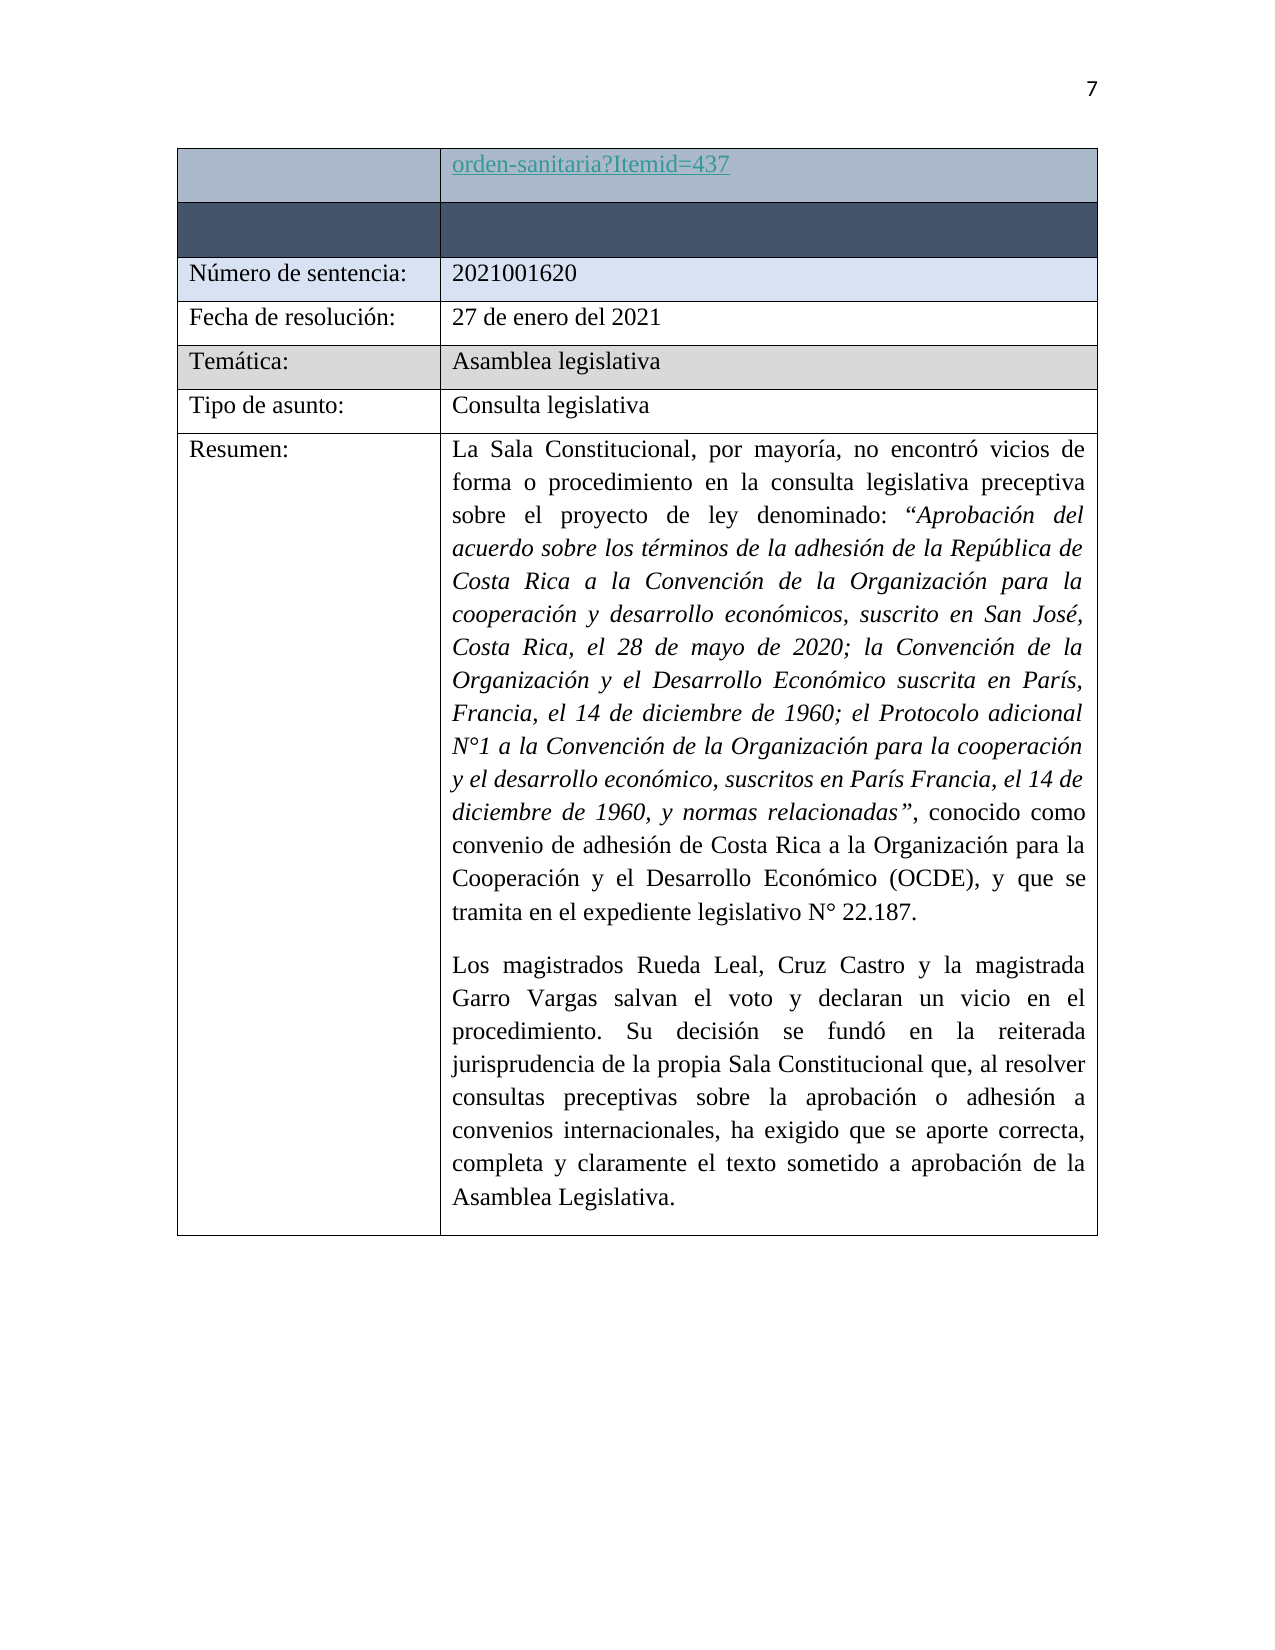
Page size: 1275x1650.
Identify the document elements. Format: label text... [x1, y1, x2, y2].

table_cell [178, 203, 440, 257]
table_cell 27 de enero del 2021 [441, 302, 1097, 345]
table_cell Tipo de asunto: [178, 390, 440, 433]
table_cell Consulta legislativa [441, 390, 1097, 433]
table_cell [178, 149, 440, 202]
table_cell Número de sentencia: [178, 258, 440, 301]
table_cell Fecha de resolución: [178, 302, 440, 345]
table_cell Resumen: [178, 434, 440, 1235]
table_cell Temática: [178, 346, 440, 389]
table_cell Asamblea legislativa [441, 346, 1097, 389]
table_cell La Sala Constitucional, por mayoría, no encontró vicios de forma o procedimiento en la consulta legislativa preceptiva sobre el proyecto de ley denominado: “Aprobación del acuerdo sobre los términos de la adhesión de la República de Costa Rica a la Convención de la Organización para la cooperación y desarrollo económicos, suscrito en San José, Costa Rica, el 28 de mayo de 2020; la Convención de la Organización y el Desarrollo Económico suscrita en París, Francia, el 14 de diciembre de 1960; el Protocolo adicional N°1 a la Convención de la Organización para la cooperación y el desarrollo económico, suscritos en París Francia, el 14 de diciembre de 1960, y normas relacionadas”, conocido como convenio de adhesión de Costa Rica a la Organización para la Cooperación y el Desarrollo Económico (OCDE), y que se tramita en el expediente legislativo N° 22.187. Los magistrados Rueda Leal, Cruz Castro y la magistrada Garro Vargas salvan el voto y declaran un vicio en el procedimiento. Su decisión se fundó en la reiterada jurisprudencia de la propia Sala Constitucional que, al resolver consultas preceptivas sobre la aprobación o adhesión a convenios internacionales, ha exigido que se aporte correcta, completa y claramente el texto sometido a aprobación de la Asamblea Legislativa. [441, 434, 1097, 1235]
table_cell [441, 149, 1097, 202]
table_cell 2021001620 [441, 258, 1097, 301]
table_cell [441, 203, 1097, 257]
